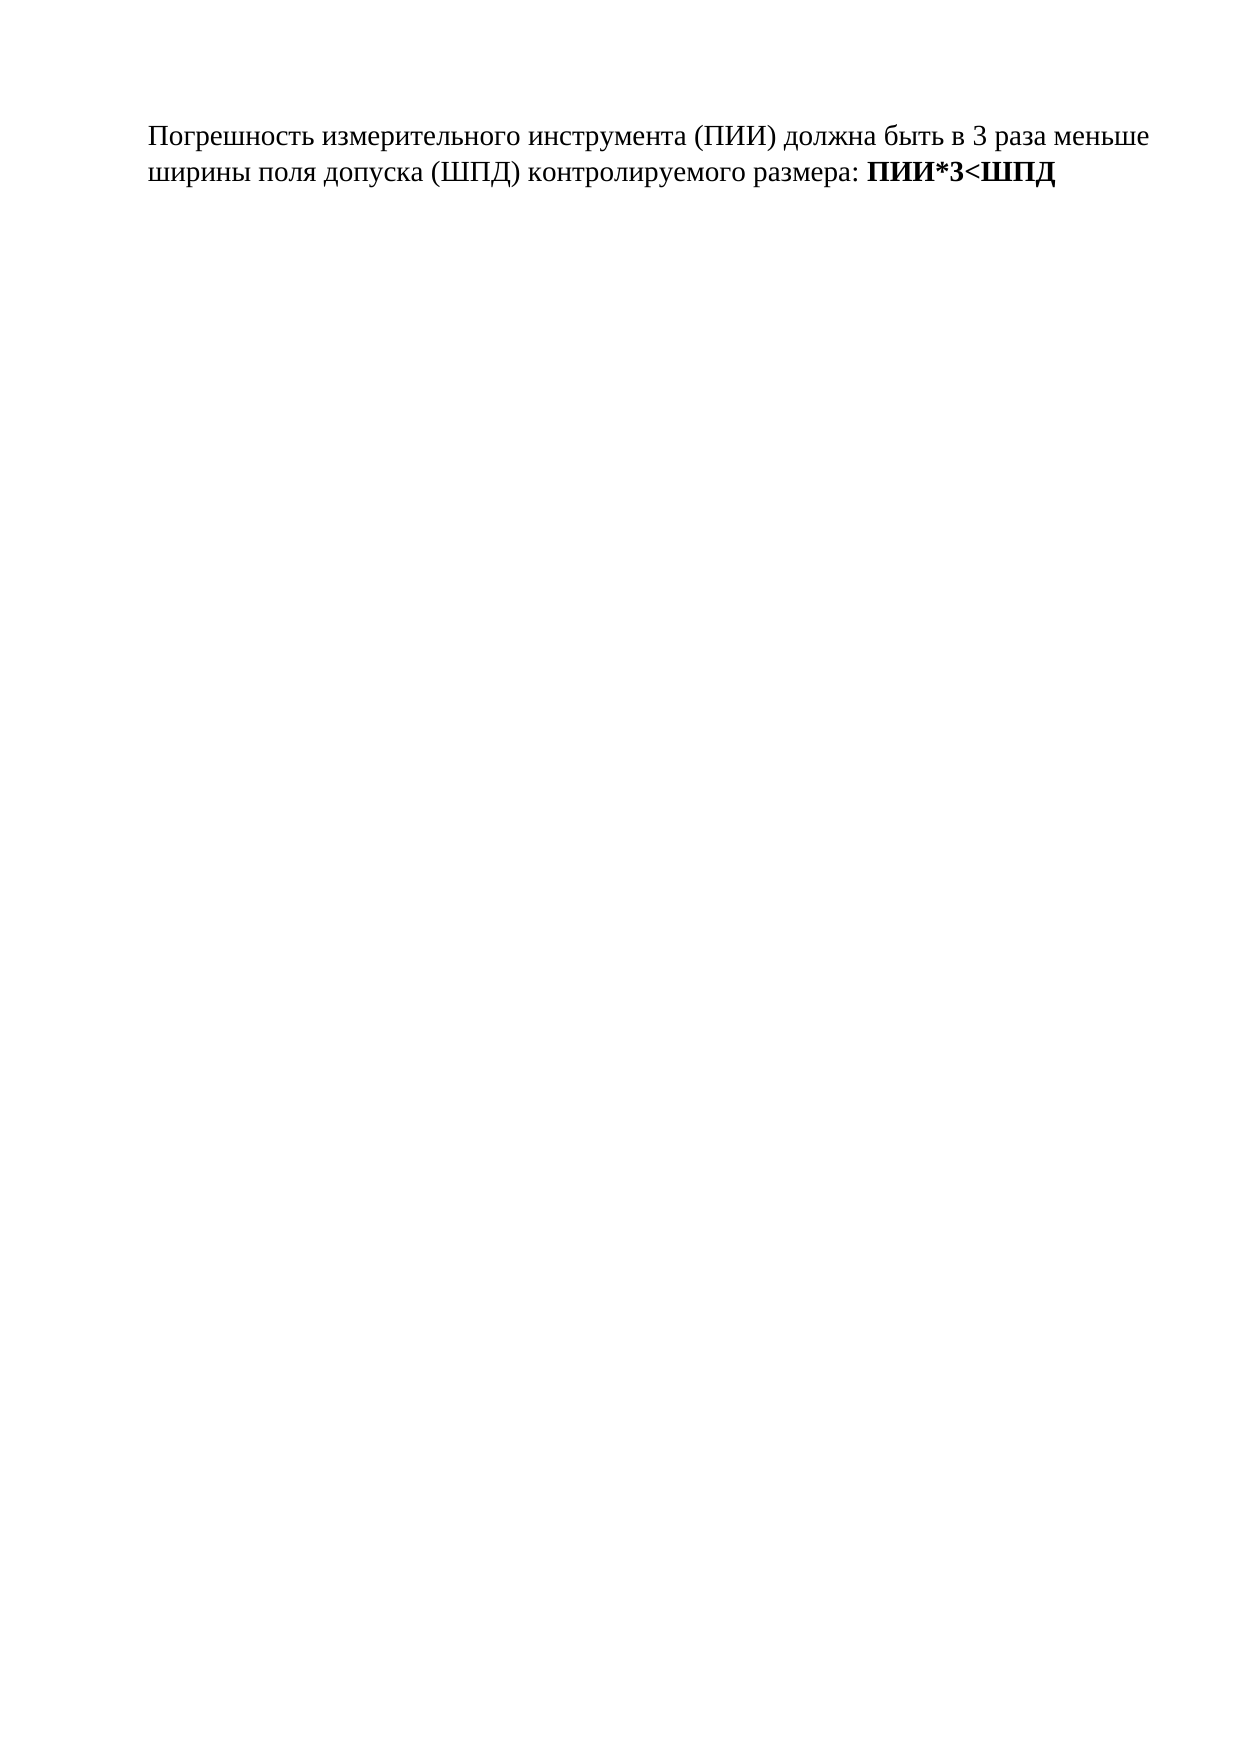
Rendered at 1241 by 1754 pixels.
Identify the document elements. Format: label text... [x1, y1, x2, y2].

text Погрешность измерительного инструмента (ПИИ) должна быть в 3 раза меньше ширины поля допуска (ШПД) контролируемого размера: ПИИ*3<ШПД [148, 118, 1152, 188]
